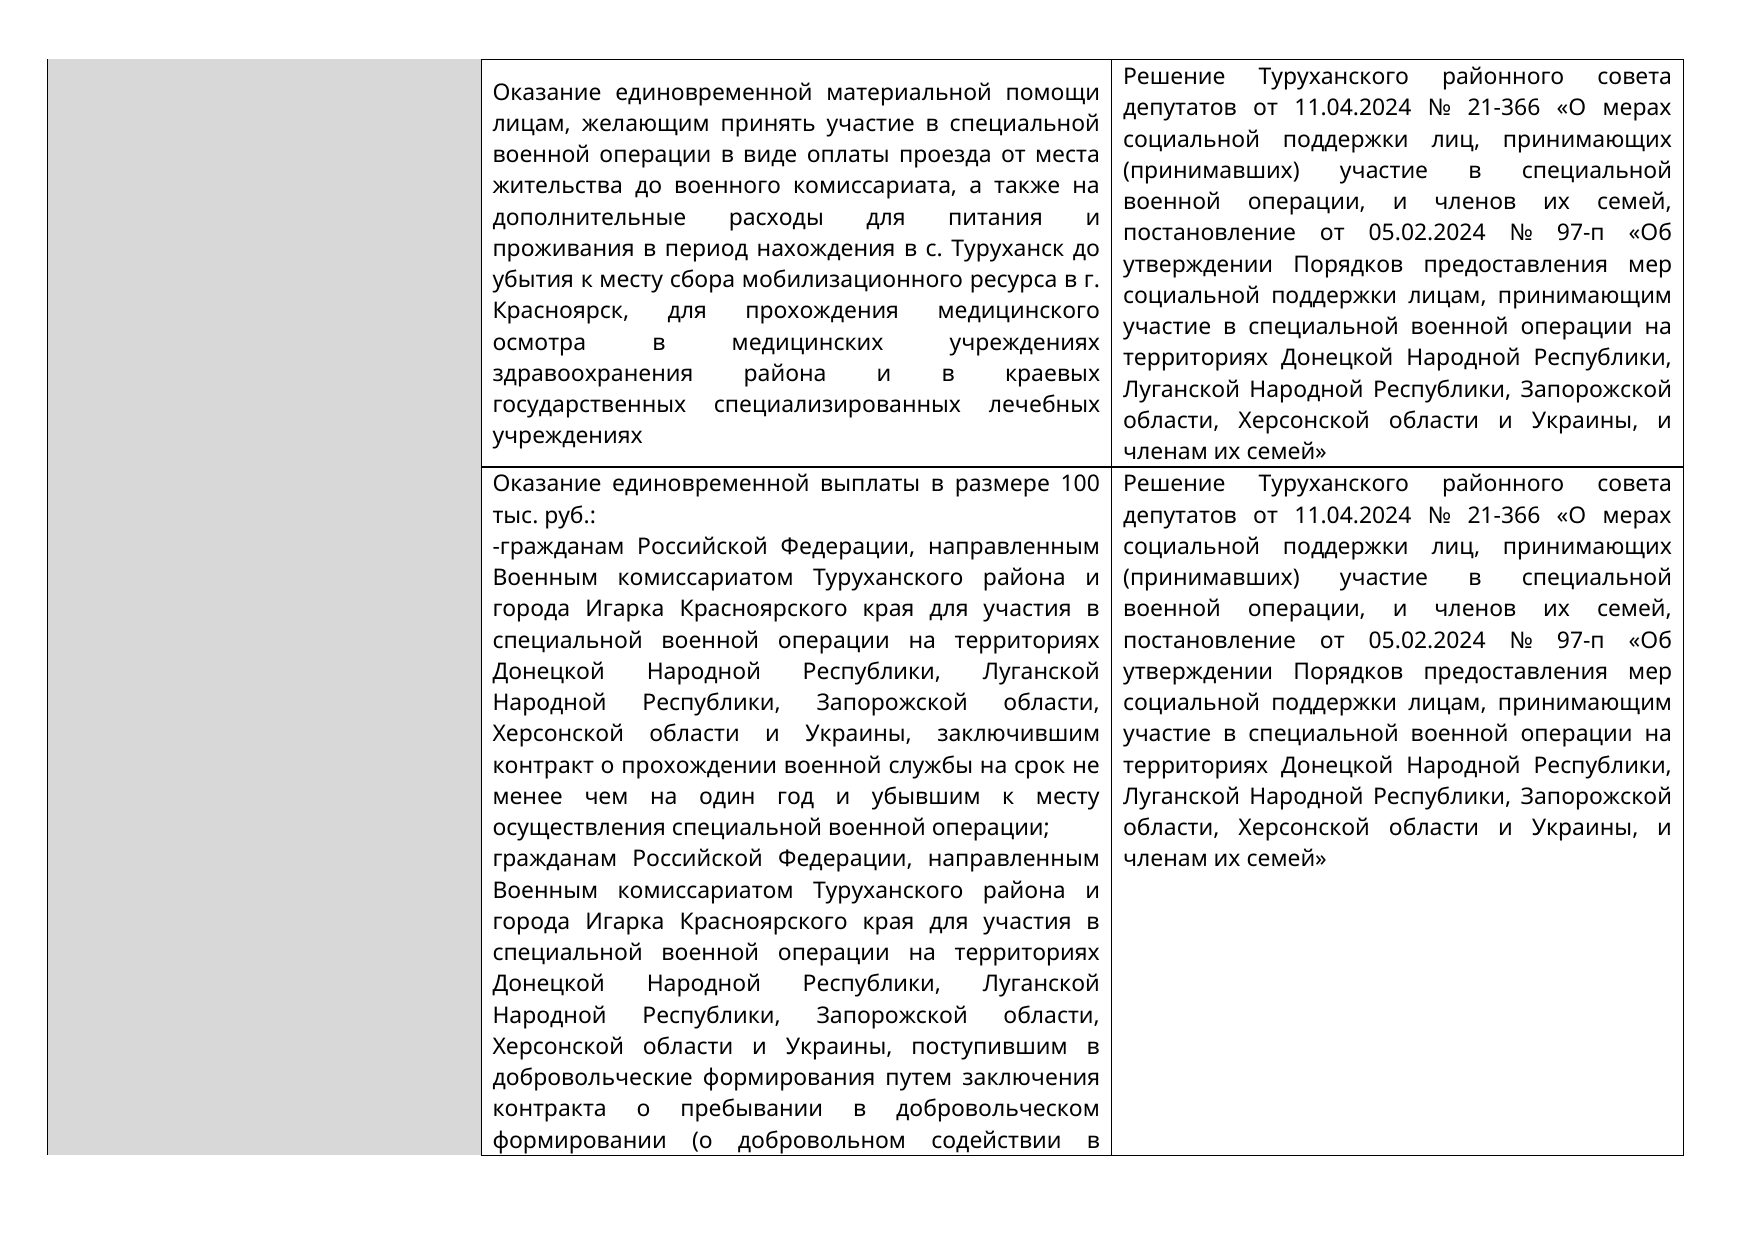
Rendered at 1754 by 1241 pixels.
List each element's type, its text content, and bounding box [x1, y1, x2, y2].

table_cell Оказание единовременной материальной помощи лицам, желающим принять участие в специальной военной операции в виде оплаты проезда от места жительства до военного комиссариата, а также на дополнительные расходы для питания и проживания в период нахождения в с. Туруханск до убытия к месту сбора мобилизационного ресурса в г. Красноярск, для прохождения медицинского осмотра в медицинских учреждениях здравоохранения района и в краевых государственных специализированных лечебных учреждениях [482, 60, 1111, 466]
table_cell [482, 468, 1111, 1155]
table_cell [1112, 468, 1683, 1155]
